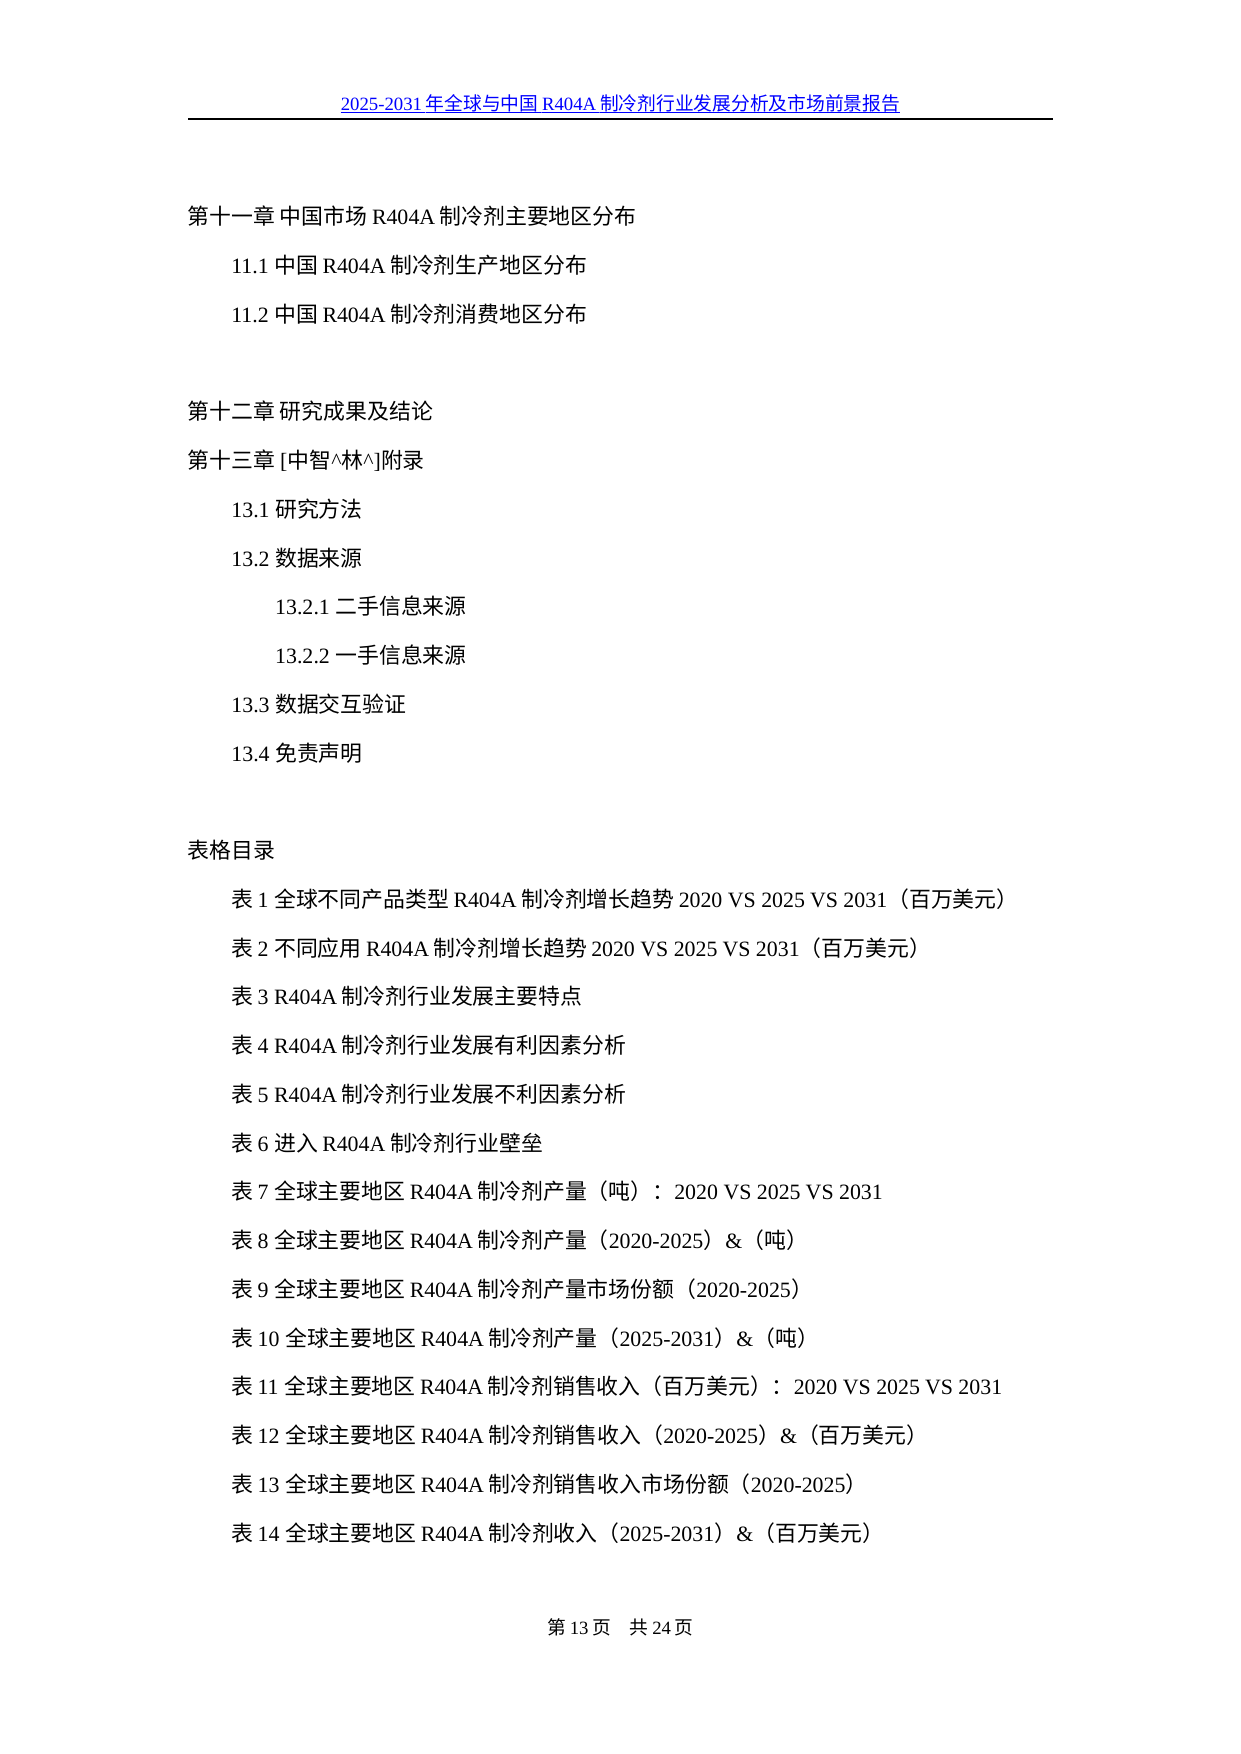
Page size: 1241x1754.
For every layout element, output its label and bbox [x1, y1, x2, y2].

text [187, 150, 1053, 1548]
